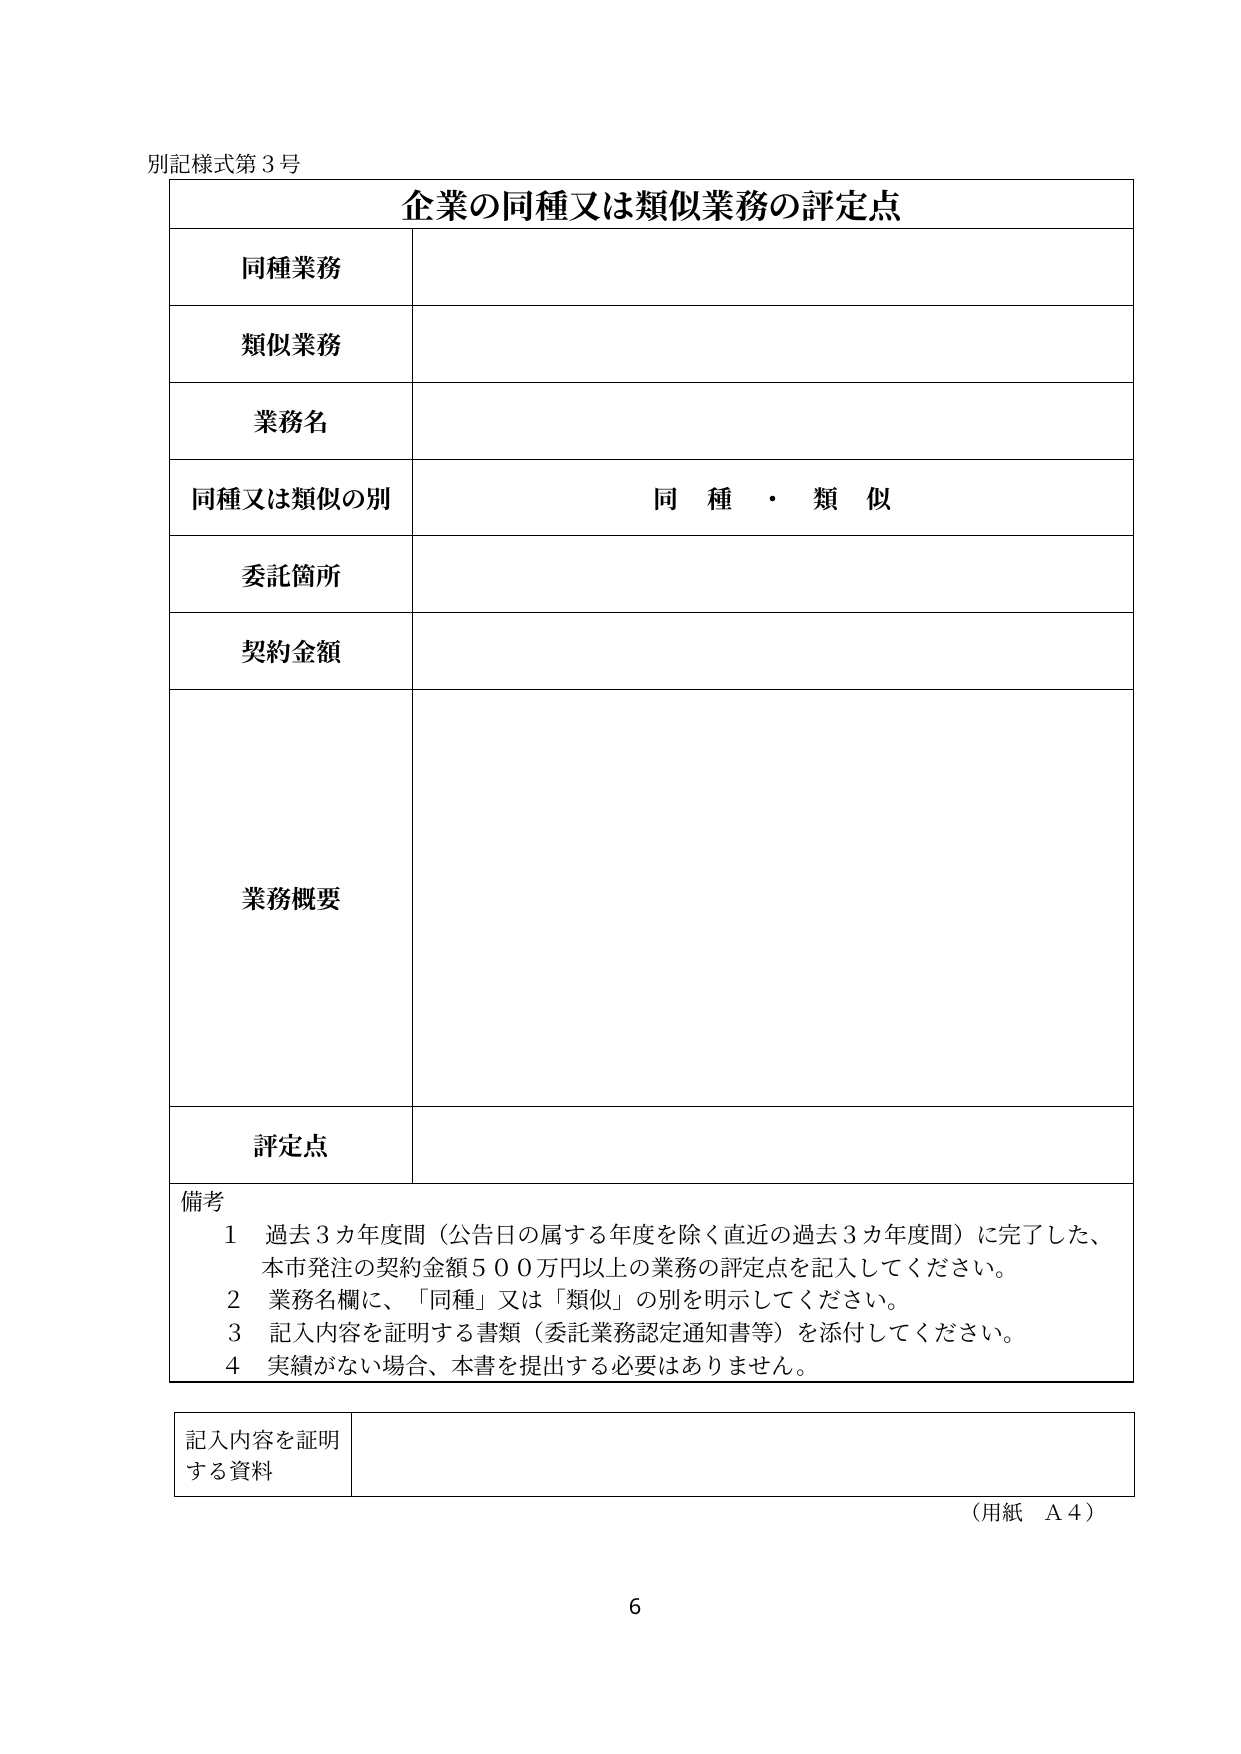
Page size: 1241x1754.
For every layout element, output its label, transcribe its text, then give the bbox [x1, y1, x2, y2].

table_cell 備考 １ 過去３カ年度間（公告日の属する年度を除く直近の過去３カ年度間）に完了した、本市発注の契約金額５００万円以上の業務の評定点を記入してください。 ２ 業務名欄に、「同種」又は「類似」の別を明示してください。 ３ 記入内容を証明する書類（委託業務認定通知書等）を添付してください。 ４ 実績がない場合、本書を提出する必要はありません。 [170, 1184, 1133, 1381]
text 別記様式第３号 [148, 148, 1122, 179]
table_cell 類似業務 [170, 306, 412, 382]
table_header [352, 1413, 1134, 1496]
table_cell [413, 690, 1133, 1106]
table_cell [413, 229, 1133, 305]
table_cell [413, 383, 1133, 458]
table_cell 業務概要 [170, 690, 412, 1106]
text （用紙 Ａ４） [148, 1497, 1106, 1526]
table_cell 同種業務 [170, 229, 412, 305]
table_cell 契約金額 [170, 613, 412, 689]
table_cell [413, 1107, 1133, 1183]
table_cell [413, 536, 1133, 612]
table_cell 同種・類似 [413, 460, 1133, 535]
table_cell 委託箇所 [170, 536, 412, 612]
table_cell 同種又は類似の別 [170, 460, 412, 535]
table_header 企業の同種又は類似業務の評定点 [170, 180, 1133, 228]
table_header 記入内容を証明する資料 [175, 1413, 351, 1496]
table_cell [413, 306, 1133, 382]
table_cell [413, 613, 1133, 689]
table_cell 業務名 [170, 383, 412, 458]
table_cell 評定点 [170, 1107, 412, 1183]
